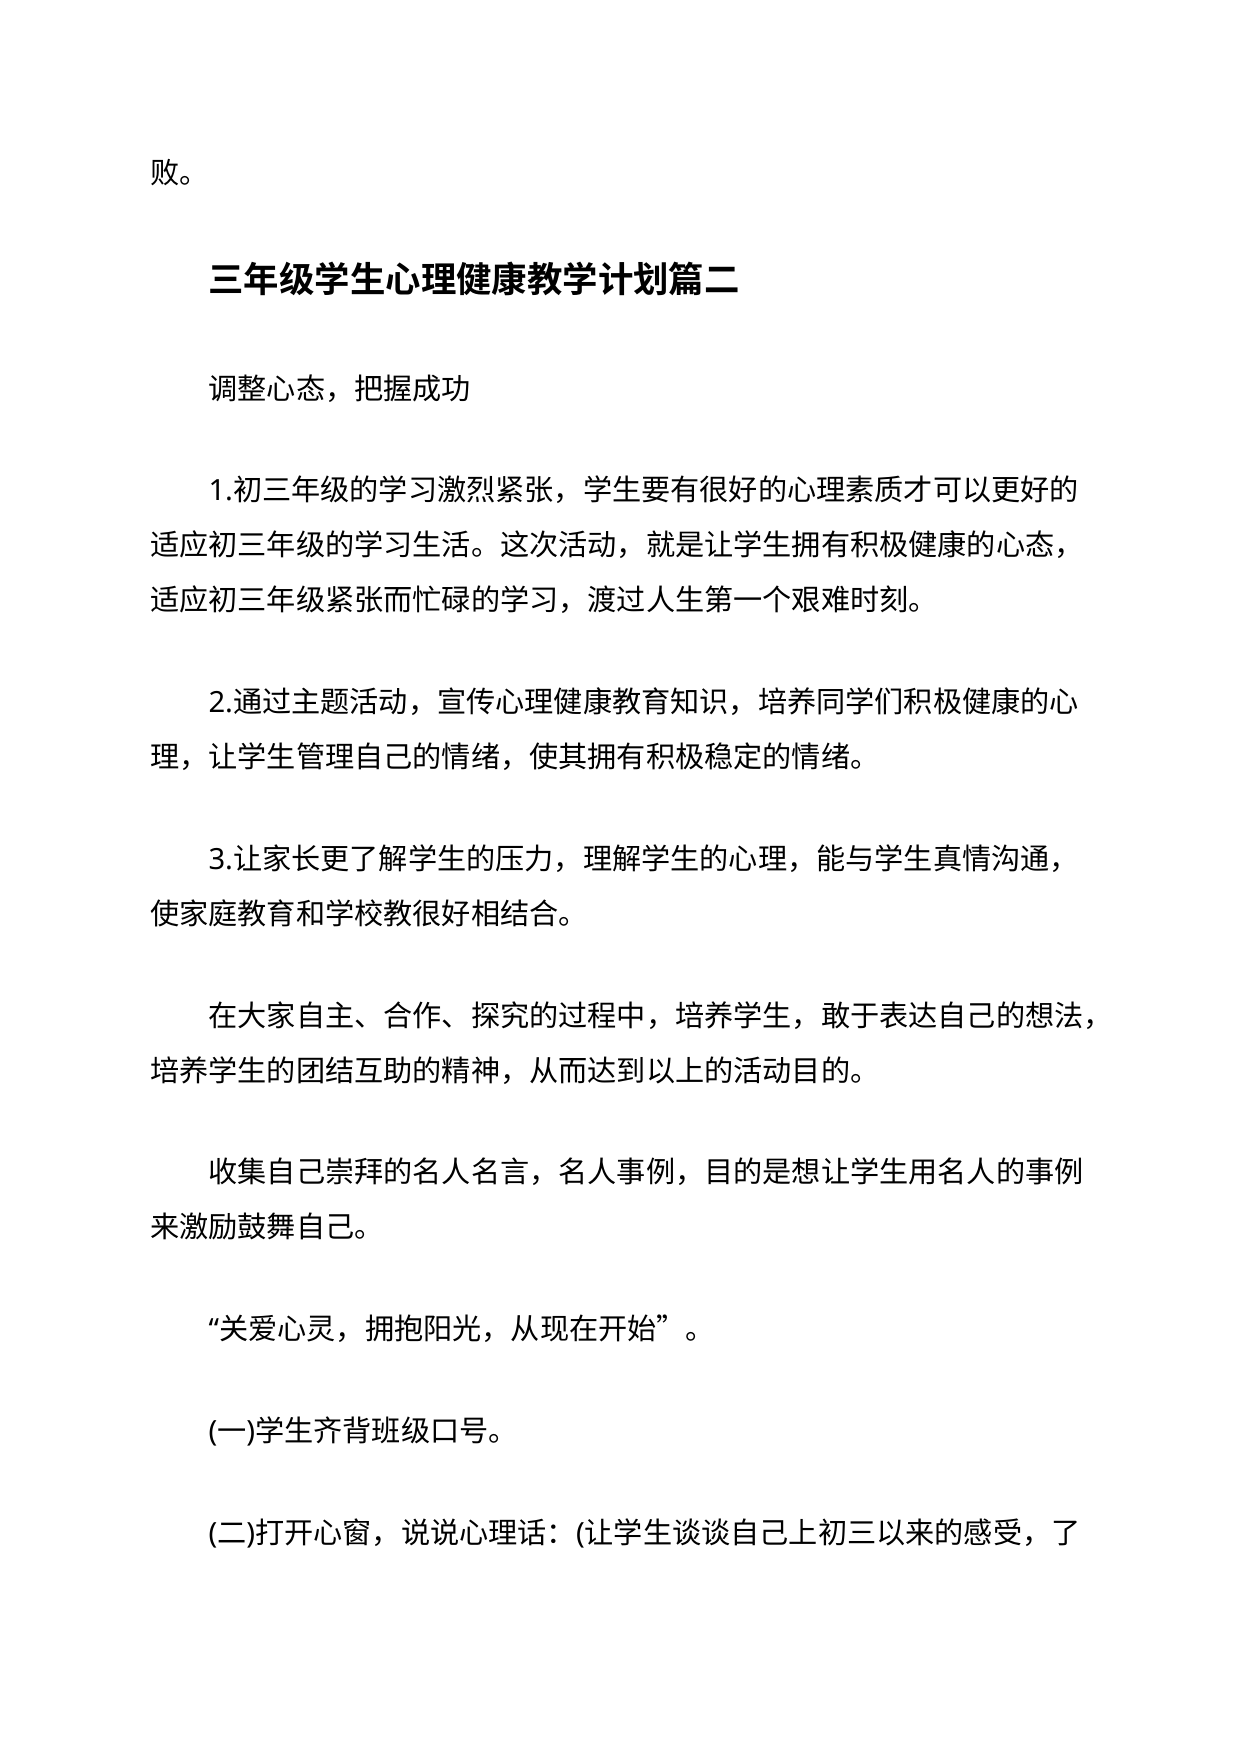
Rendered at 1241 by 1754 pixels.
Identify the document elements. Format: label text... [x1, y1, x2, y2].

text 1.初三年级的学习激烈紧张，学生要有很好的心理素质才可以更好的适应初三年级的学习生活。这次活动，就是让学生拥有积极健康的心态，适应初三年级紧张而忙碌的学习，渡过人生第一个艰难时刻。 [150, 467, 1090, 619]
text 2.通过主题活动，宣传心理健康教育知识，培养同学们积极健康的心理，让学生管理自己的情绪，使其拥有积极稳定的情绪。 [150, 679, 1090, 776]
text 三年级学生心理健康教学计划篇二 [150, 252, 1090, 303]
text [150, 1509, 1090, 1552]
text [150, 150, 1090, 192]
text “关爱心灵，拥抱阳光，从现在开始”。 [150, 1306, 1090, 1348]
text 3.让家长更了解学生的压力，理解学生的心理，能与学生真情沟通，使家庭教育和学校教很好相结合。 [150, 835, 1090, 933]
text 调整心态，把握成功 [150, 365, 1090, 407]
text 收集自己崇拜的名人名言，名人事例，目的是想让学生用名人的事例来激励鼓舞自己。 [150, 1149, 1090, 1246]
text (一)学生齐背班级口号。 [150, 1407, 1090, 1450]
text 在大家自主、合作、探究的过程中，培养学生，敢于表达自己的想法，培养学生的团结互助的精神，从而达到以上的活动目的。 [150, 992, 1090, 1089]
